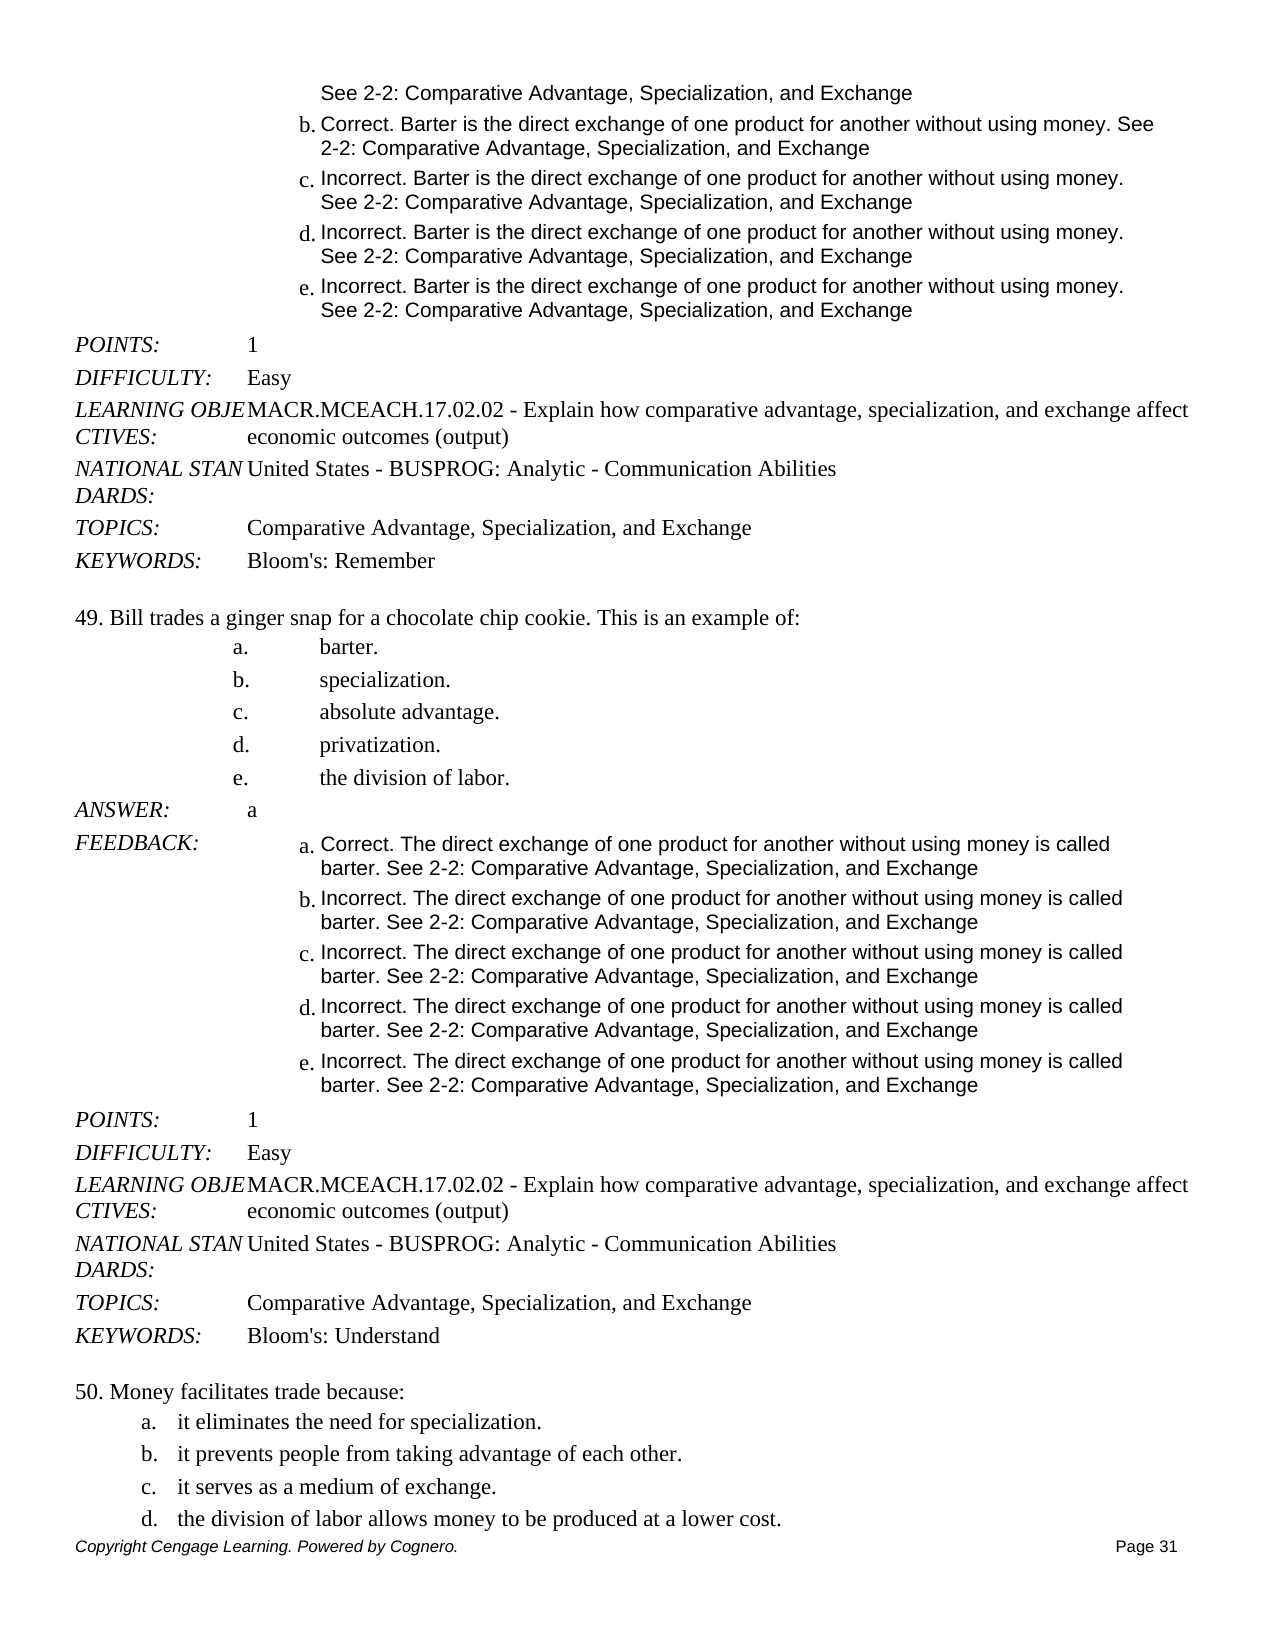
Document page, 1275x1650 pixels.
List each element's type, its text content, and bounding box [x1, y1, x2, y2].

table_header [75, 75, 1200, 577]
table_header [75, 1378, 1200, 1535]
table_header 49. ​Bill trades a ginger snap for a chocolate chip cookie. This is an example of: [75, 604, 1200, 1351]
